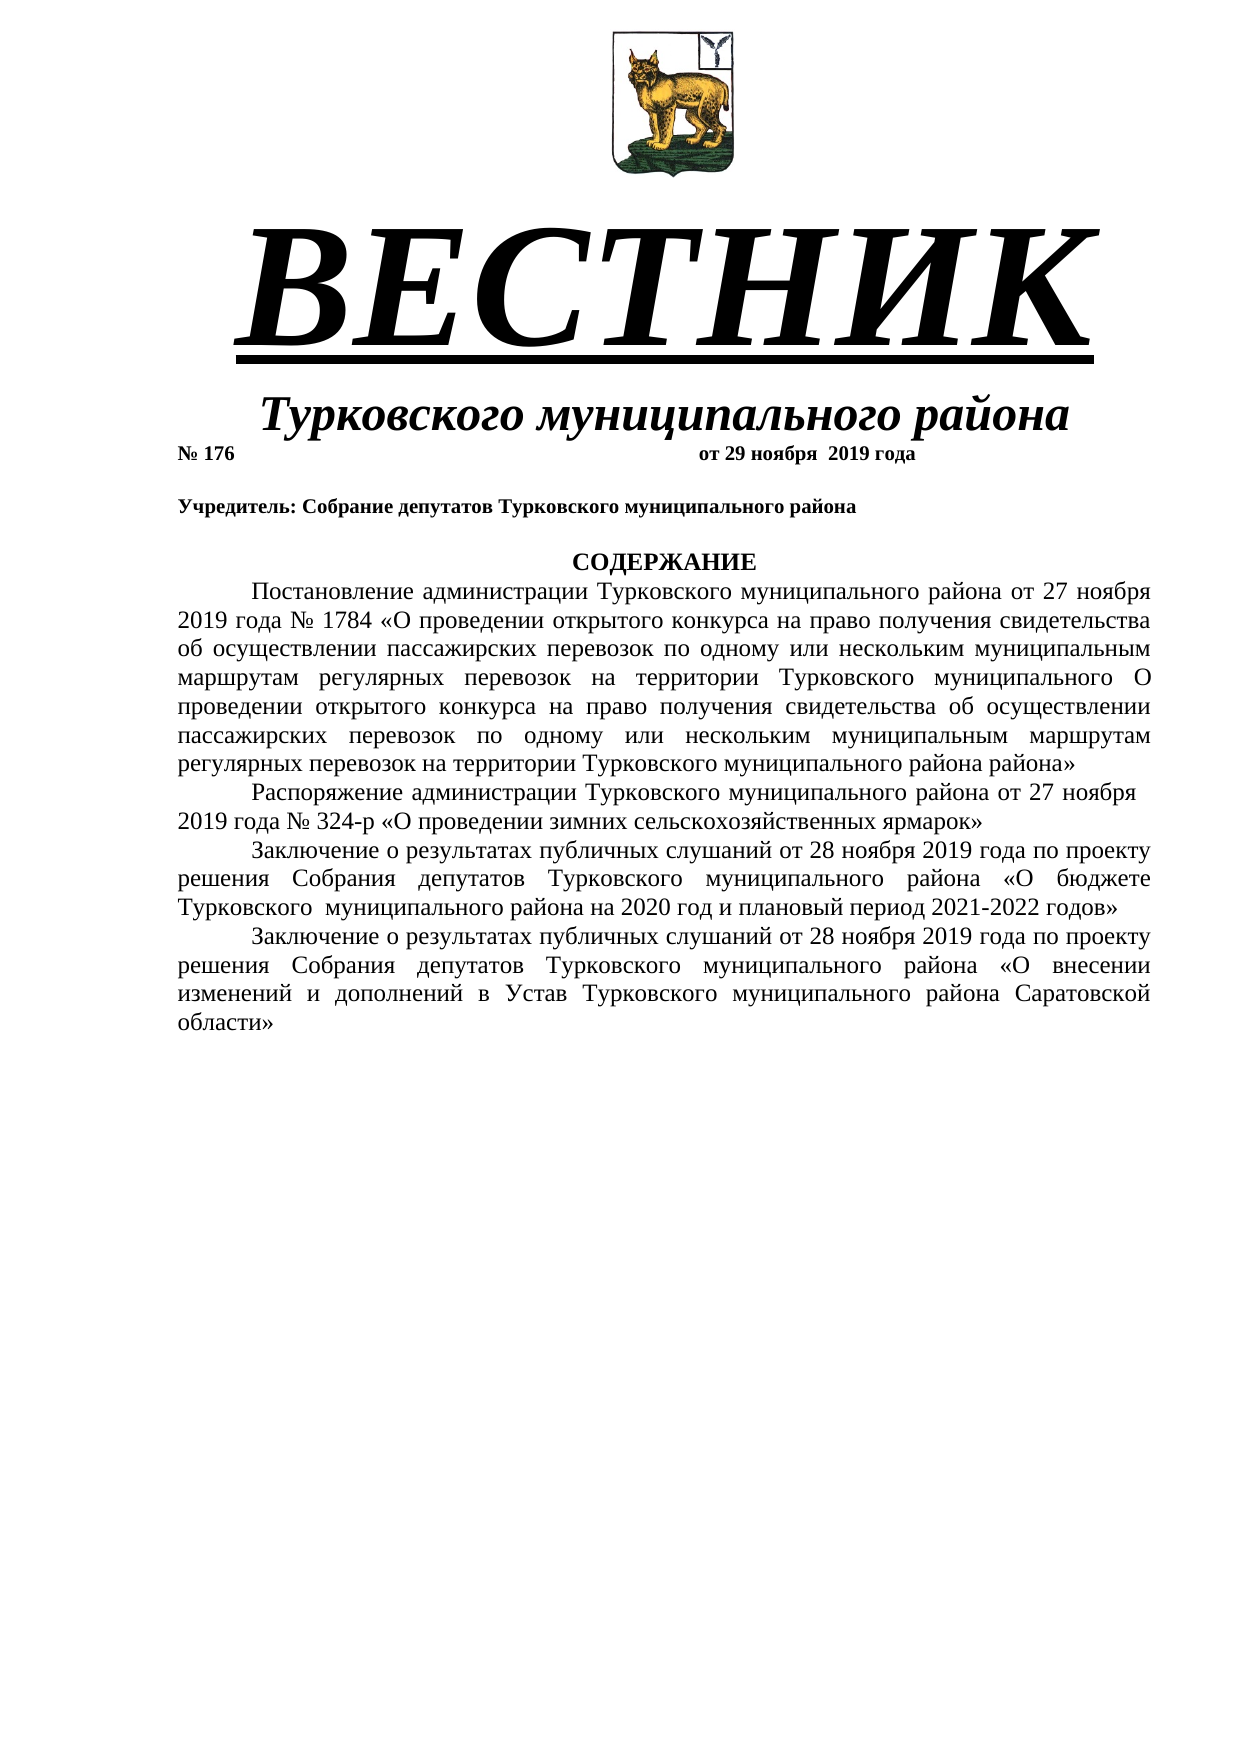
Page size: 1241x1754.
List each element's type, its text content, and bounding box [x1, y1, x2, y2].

text Постановление администрации Турковского муниципального района от 27 ноября 2019 года № 1784 «О проведении открытого конкурса на право получения свидетельства об осуществлении пассажирских перевозок по одному или нескольким муниципальным маршрутам регулярных перевозок на территории Турковского муниципального О проведении открытого конкурса на право получения свидетельства об осуществлении пассажирских перевозок по одному или нескольким муниципальным маршрутам регулярных перевозок на территории Турковского муниципального района района» [177, 576, 1152, 777]
text № 176 от 29 ноября 2019 года [177, 441, 1152, 465]
text ВЕСТНИК [177, 179, 1152, 383]
text Учредитель: Собрание депутатов Турковского муниципального района [177, 494, 1152, 518]
text СОДЕРЖАНИЕ [177, 547, 1152, 576]
text Распоряжение администрации Турковского муниципального района от 27 ноября 2019 года № 324-р «О проведении зимних сельскохозяйственных ярмарок» [177, 777, 1137, 835]
picture [610, 29, 735, 180]
text Заключение о результатах публичных слушаний от 28 ноября 2019 года по проекту решения Собрания депутатов Турковского муниципального района «О внесении изменений и дополнений в Устав Турковского муниципального района Саратовской области» [177, 921, 1152, 1036]
text Турковского муниципального района [177, 383, 1152, 441]
text Заключение о результатах публичных слушаний от 28 ноября 2019 года по проекту решения Собрания депутатов Турковского муниципального района «О бюджете Турковского муниципального района на 2020 год и плановый период 2021-2022 годов» [177, 835, 1152, 921]
